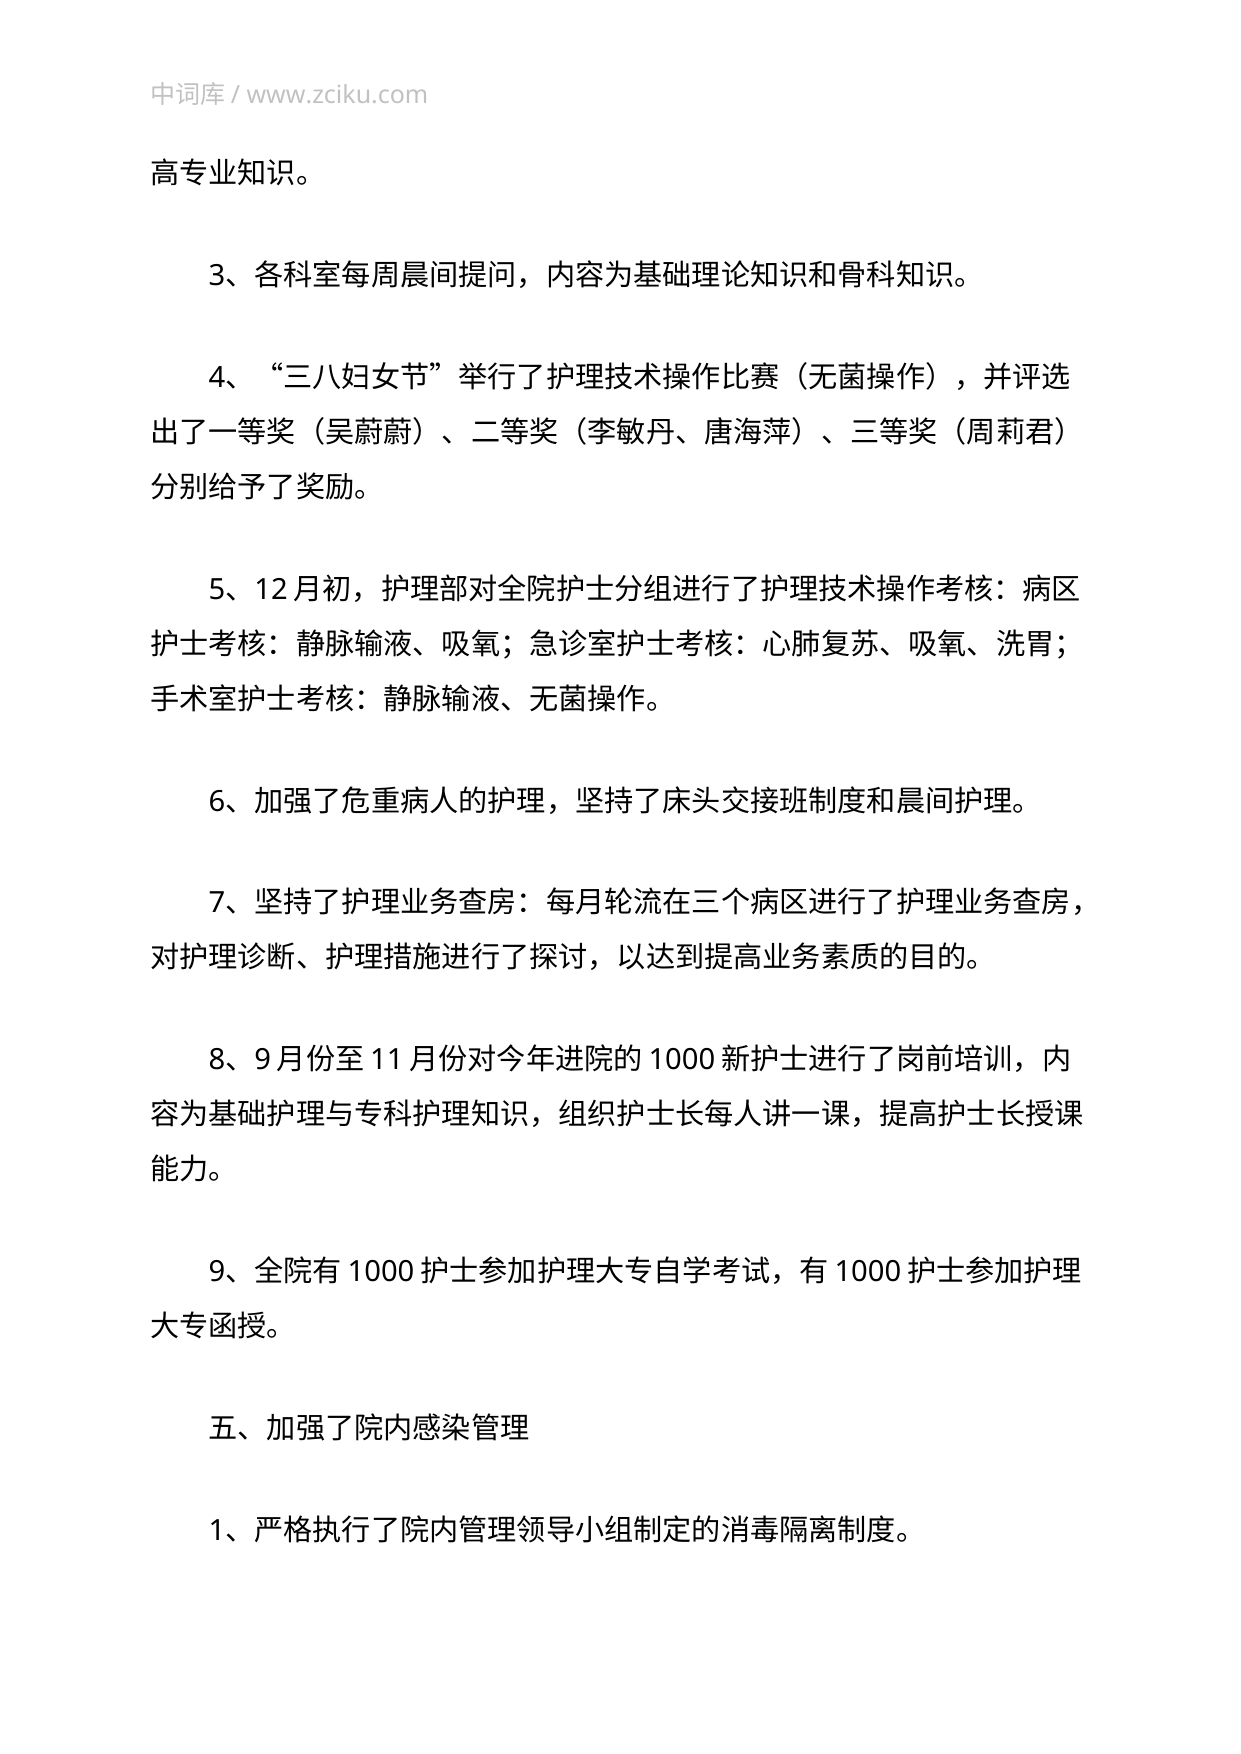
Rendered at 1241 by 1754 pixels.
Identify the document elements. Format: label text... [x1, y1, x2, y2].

text 4、“三八妇女节”举行了护理技术操作比赛（无菌操作），并评选出了一等奖（吴蔚蔚）、二等奖（李敏丹、唐海萍）、三等奖（周莉君）分别给予了奖励。 [150, 354, 1090, 506]
text 1、严格执行了院内管理领导小组制定的消毒隔离制度。 [150, 1506, 1090, 1548]
text 五、加强了院内感染管理 [150, 1404, 1090, 1447]
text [150, 150, 1090, 192]
text 8、9月份至11月份对今年进院的1000新护士进行了岗前培训，内容为基础护理与专科护理知识，组织护士长每人讲一课，提高护士长授课能力。 [150, 1036, 1090, 1188]
text 5、12月初，护理部对全院护士分组进行了护理技术操作考核：病区护士考核：静脉输液、吸氧；急诊室护士考核：心肺复苏、吸氧、洗胃；手术室护士考核：静脉输液、无菌操作。 [150, 565, 1090, 718]
text 9、全院有1000护士参加护理大专自学考试，有1000护士参加护理大专函授。 [150, 1247, 1090, 1345]
text 7、坚持了护理业务查房：每月轮流在三个病区进行了护理业务查房，对护理诊断、护理措施进行了探讨，以达到提高业务素质的目的。 [150, 879, 1090, 976]
text 6、加强了危重病人的护理，坚持了床头交接班制度和晨间护理。 [150, 777, 1090, 819]
text 3、各科室每周晨间提问，内容为基础理论知识和骨科知识。 [150, 252, 1090, 294]
